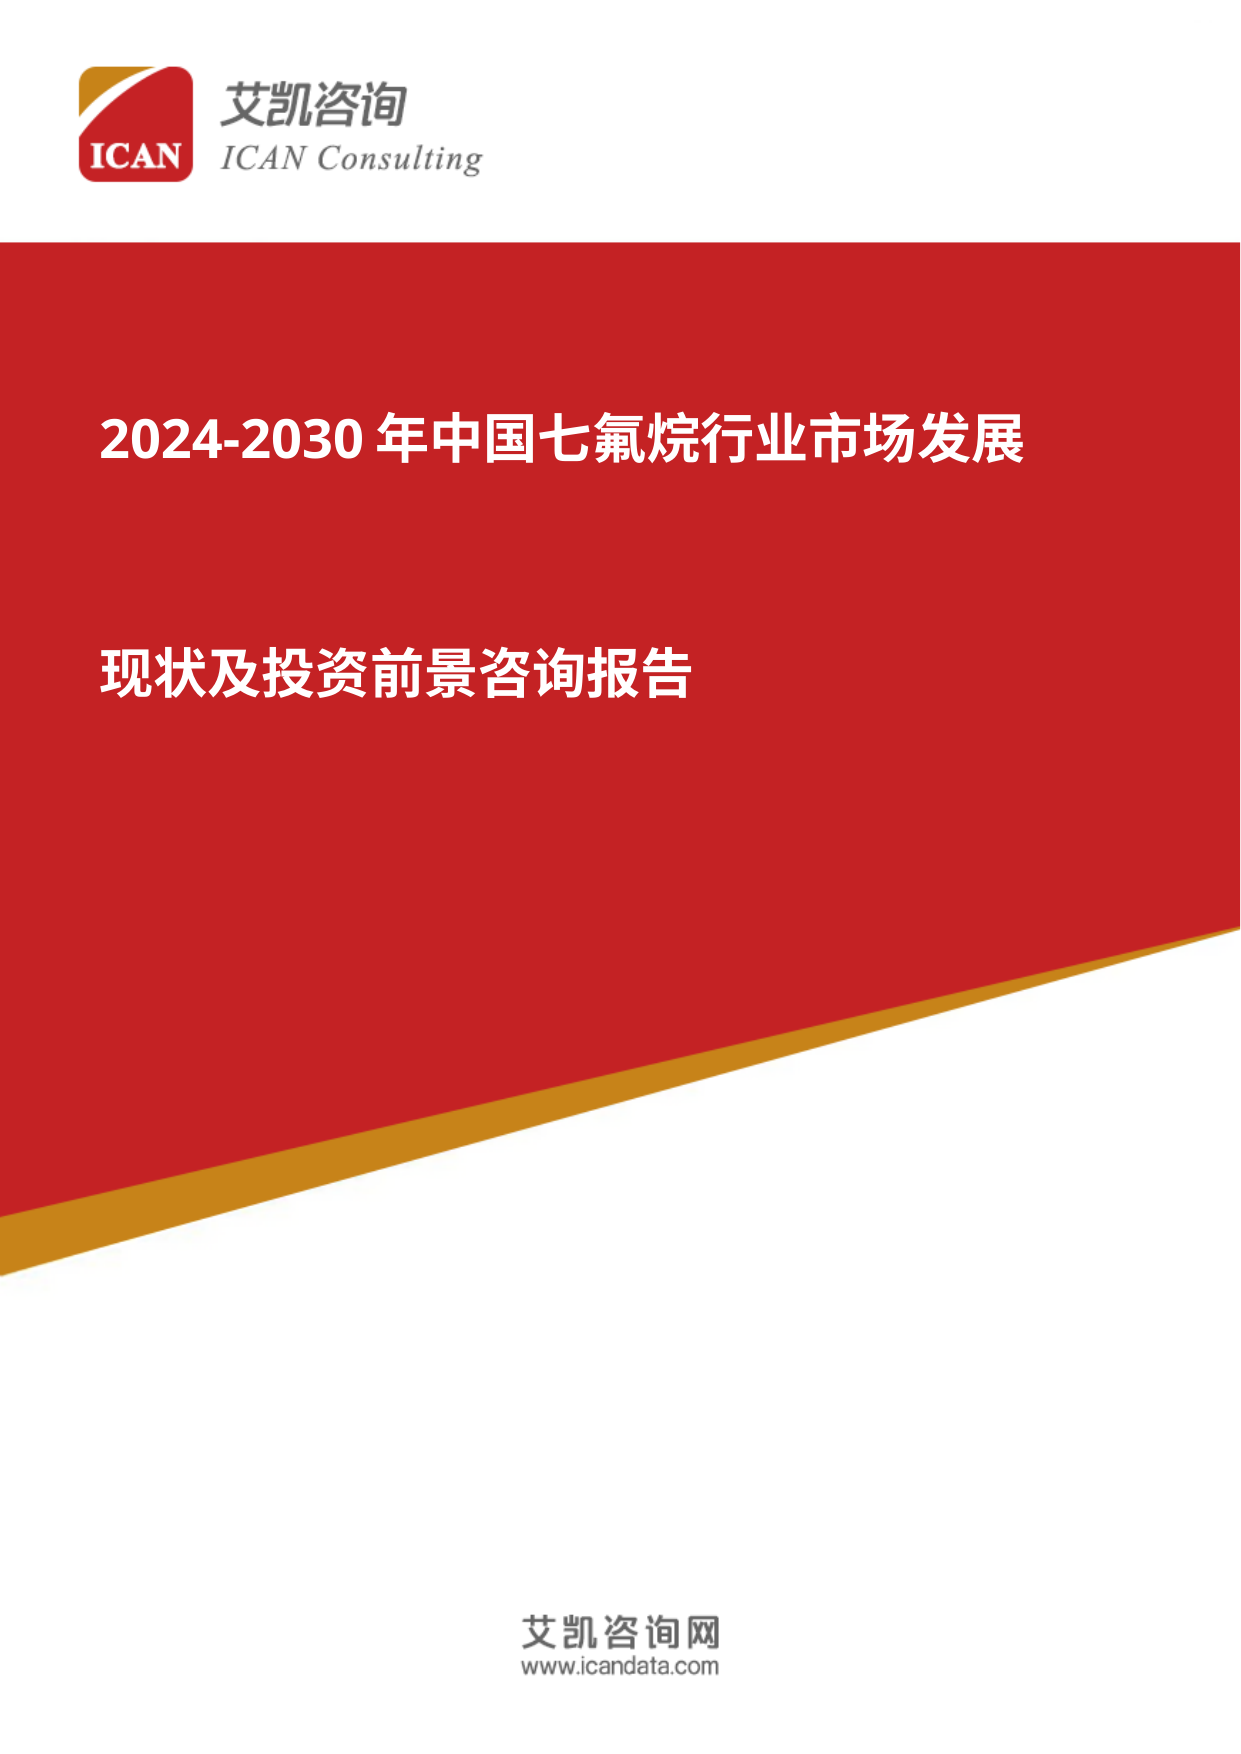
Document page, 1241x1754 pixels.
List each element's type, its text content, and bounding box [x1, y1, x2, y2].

picture [0, 5, 1241, 1754]
subtitle 2024-2030年中国七氟烷行业市场发展现状及投资前景咨询报告 [99, 386, 1053, 718]
